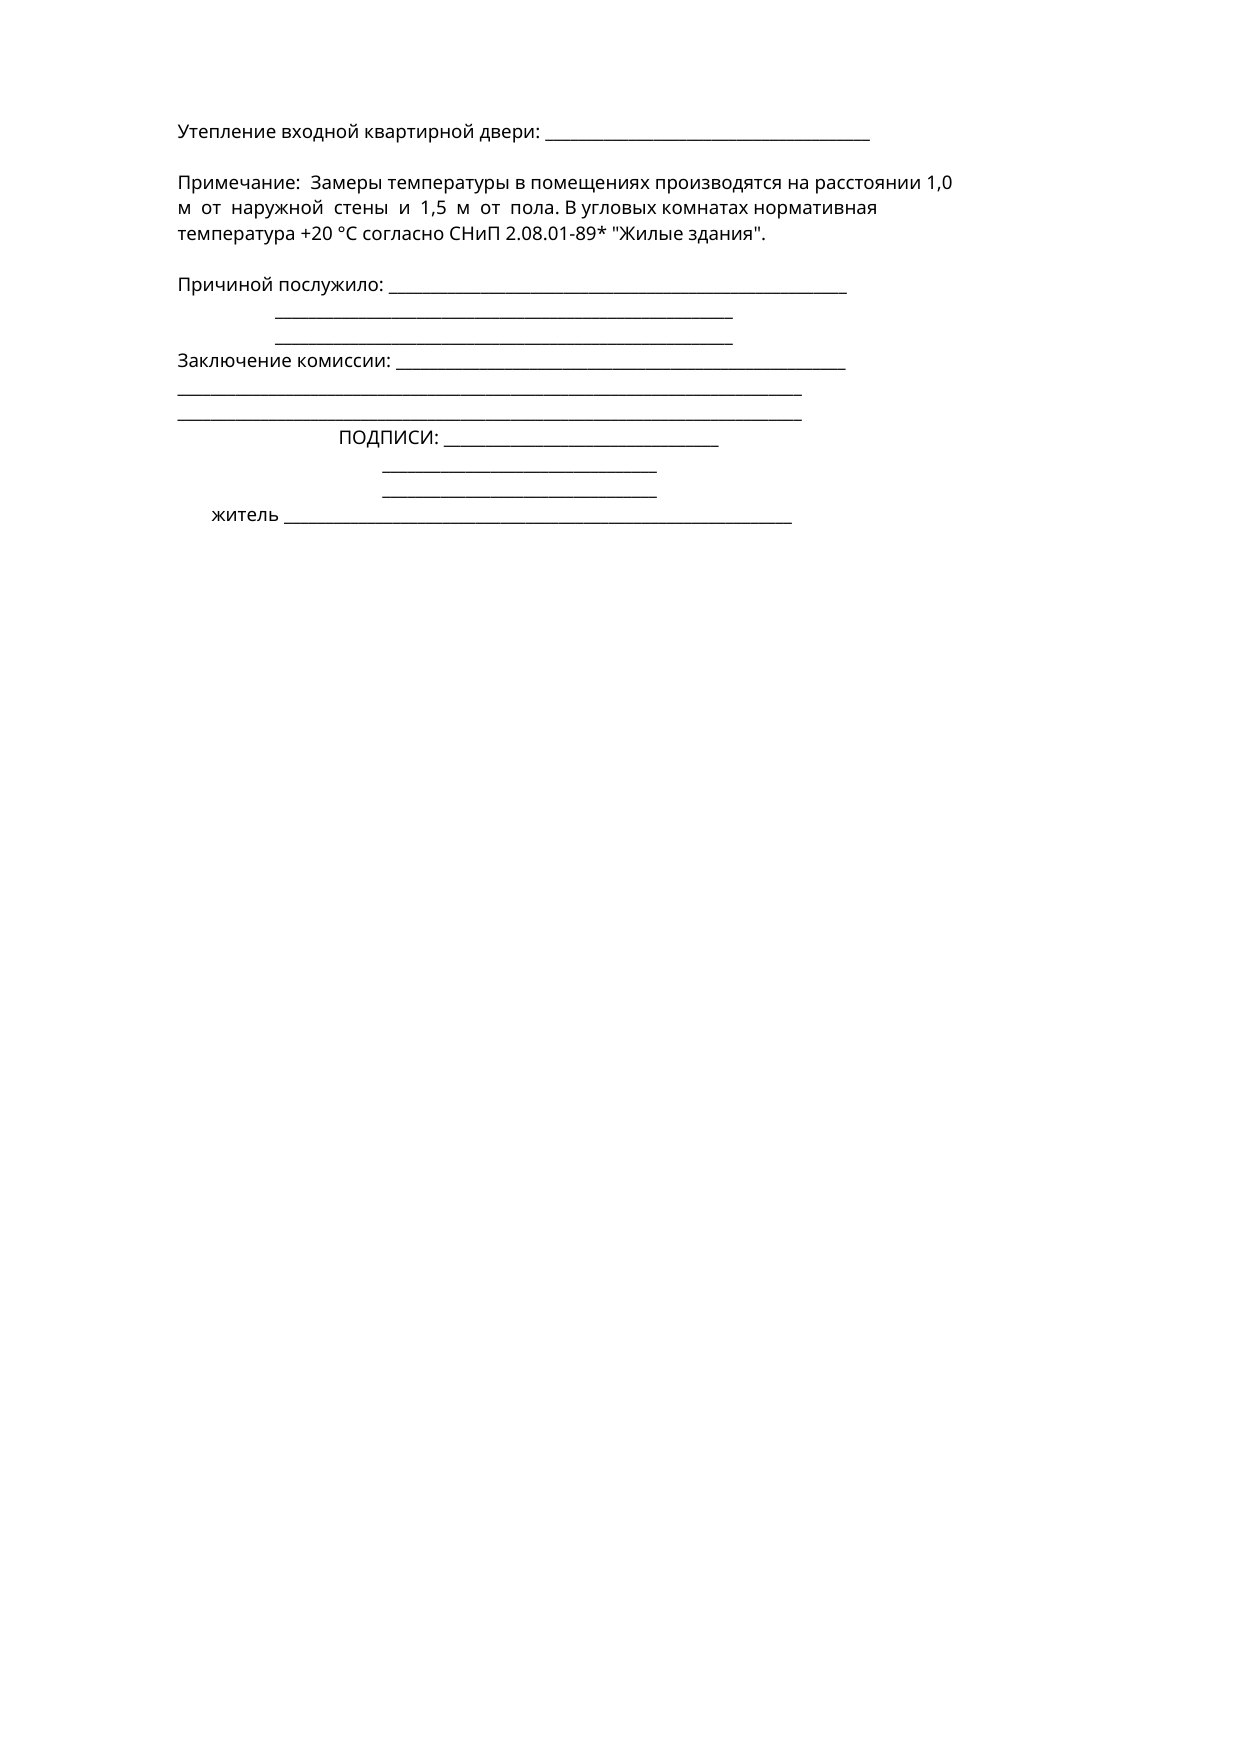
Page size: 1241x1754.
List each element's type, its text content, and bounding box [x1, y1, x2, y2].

text Заключение комиссии: ______________________________________________________ [177, 348, 1152, 373]
text Утепление входной квартирной двери: _______________________________________ [177, 118, 1152, 144]
text _______________________________________________________ [177, 297, 1152, 322]
text Причиной послужило: _______________________________________________________ [177, 271, 1152, 297]
text ___________________________________________________________________________ [177, 373, 1152, 399]
text м от наружной стены и 1,5 м от пола. В угловых комнатах нормативная [177, 195, 1152, 220]
text _________________________________ [177, 475, 1152, 501]
text ПОДПИСИ: _________________________________ [177, 424, 1152, 450]
text температура +20 °C согласно СНиП 2.08.01-89* "Жилые здания". [177, 220, 1152, 246]
text Примечание: Замеры температуры в помещениях производятся на расстоянии 1,0 [177, 169, 1152, 195]
text _______________________________________________________ [177, 322, 1152, 348]
text ___________________________________________________________________________ [177, 399, 1152, 424]
text _________________________________ [177, 450, 1152, 475]
text житель _____________________________________________________________ [177, 501, 1152, 526]
